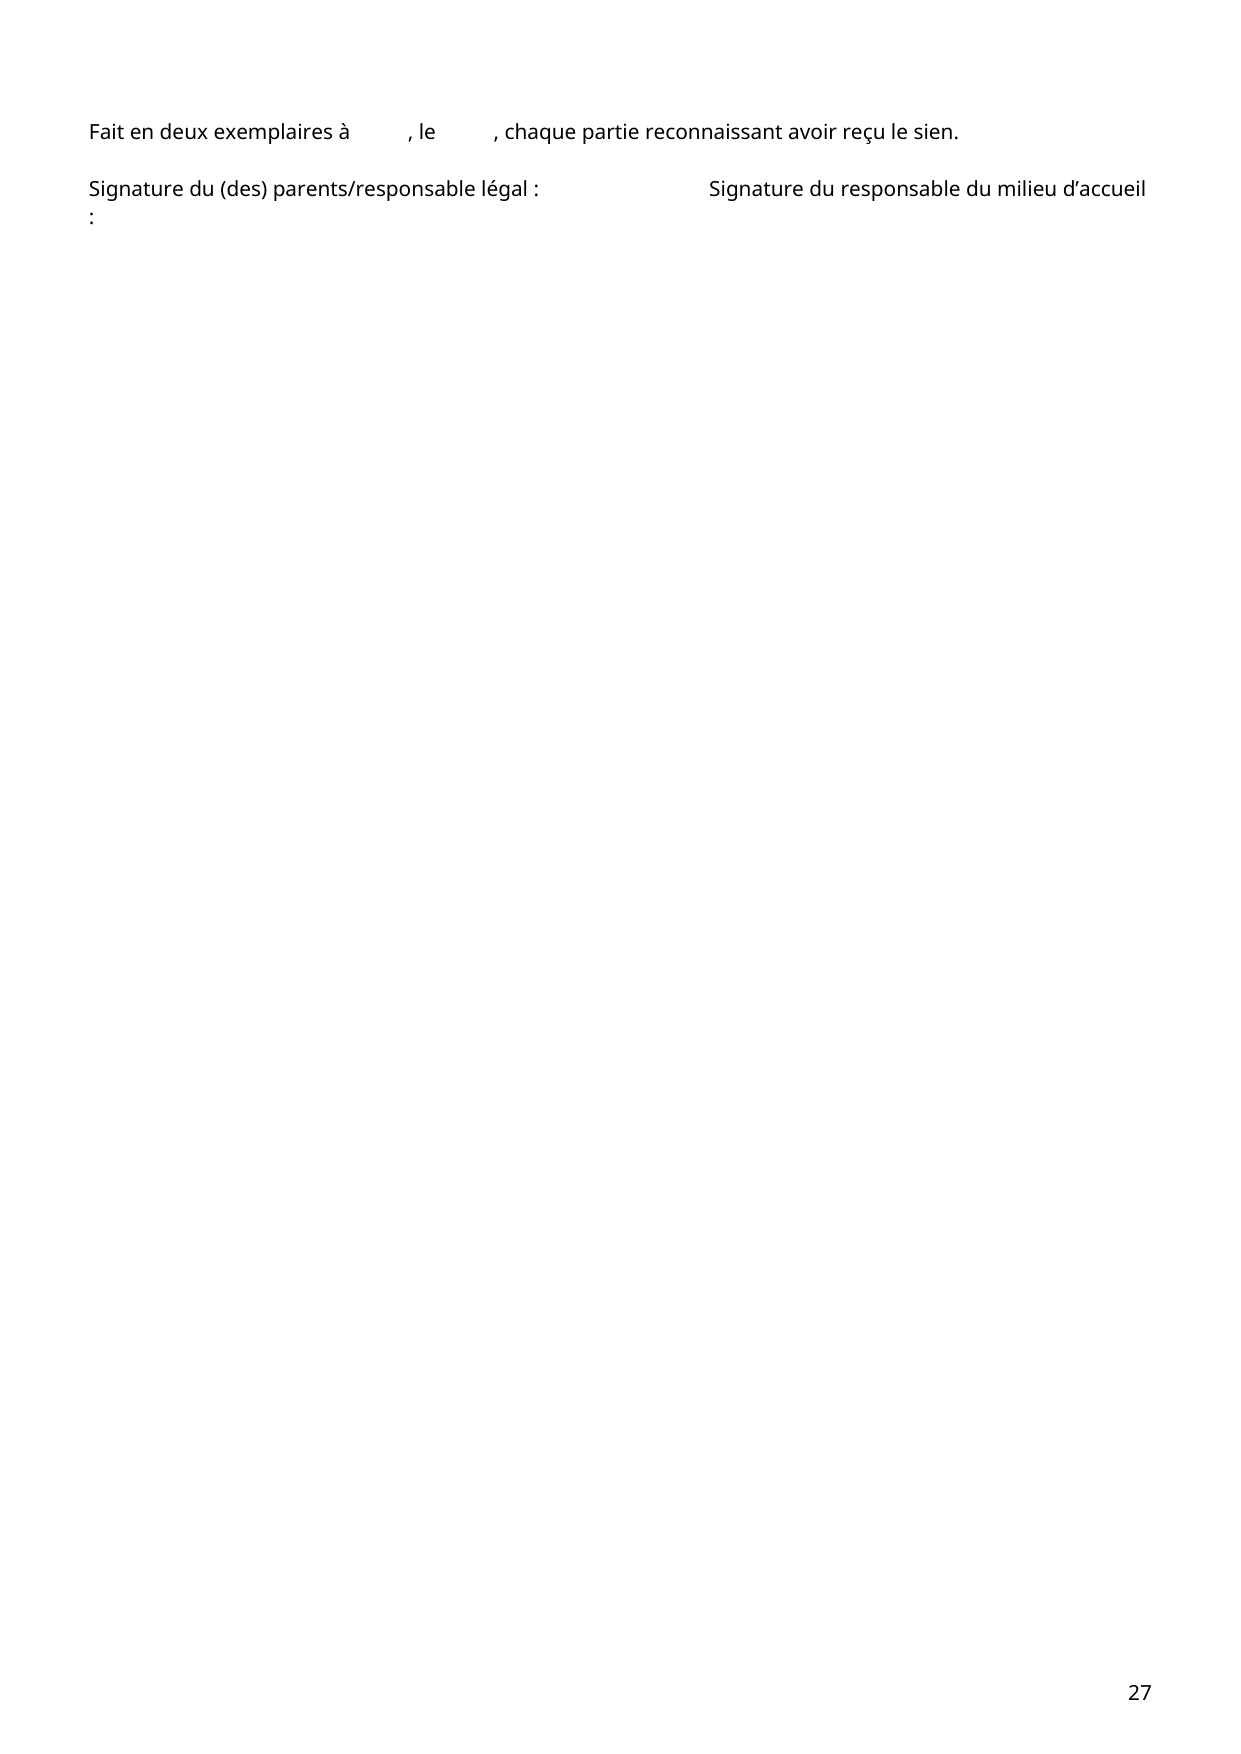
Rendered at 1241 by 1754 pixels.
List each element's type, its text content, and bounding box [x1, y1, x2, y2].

text Signature du (des) parents/responsable légal : Signature du responsable du milieu d’accueil : [89, 174, 1151, 231]
text Fait en deux exemplaires à , le , chaque partie reconnaissant avoir reçu le sien. [89, 117, 1151, 146]
